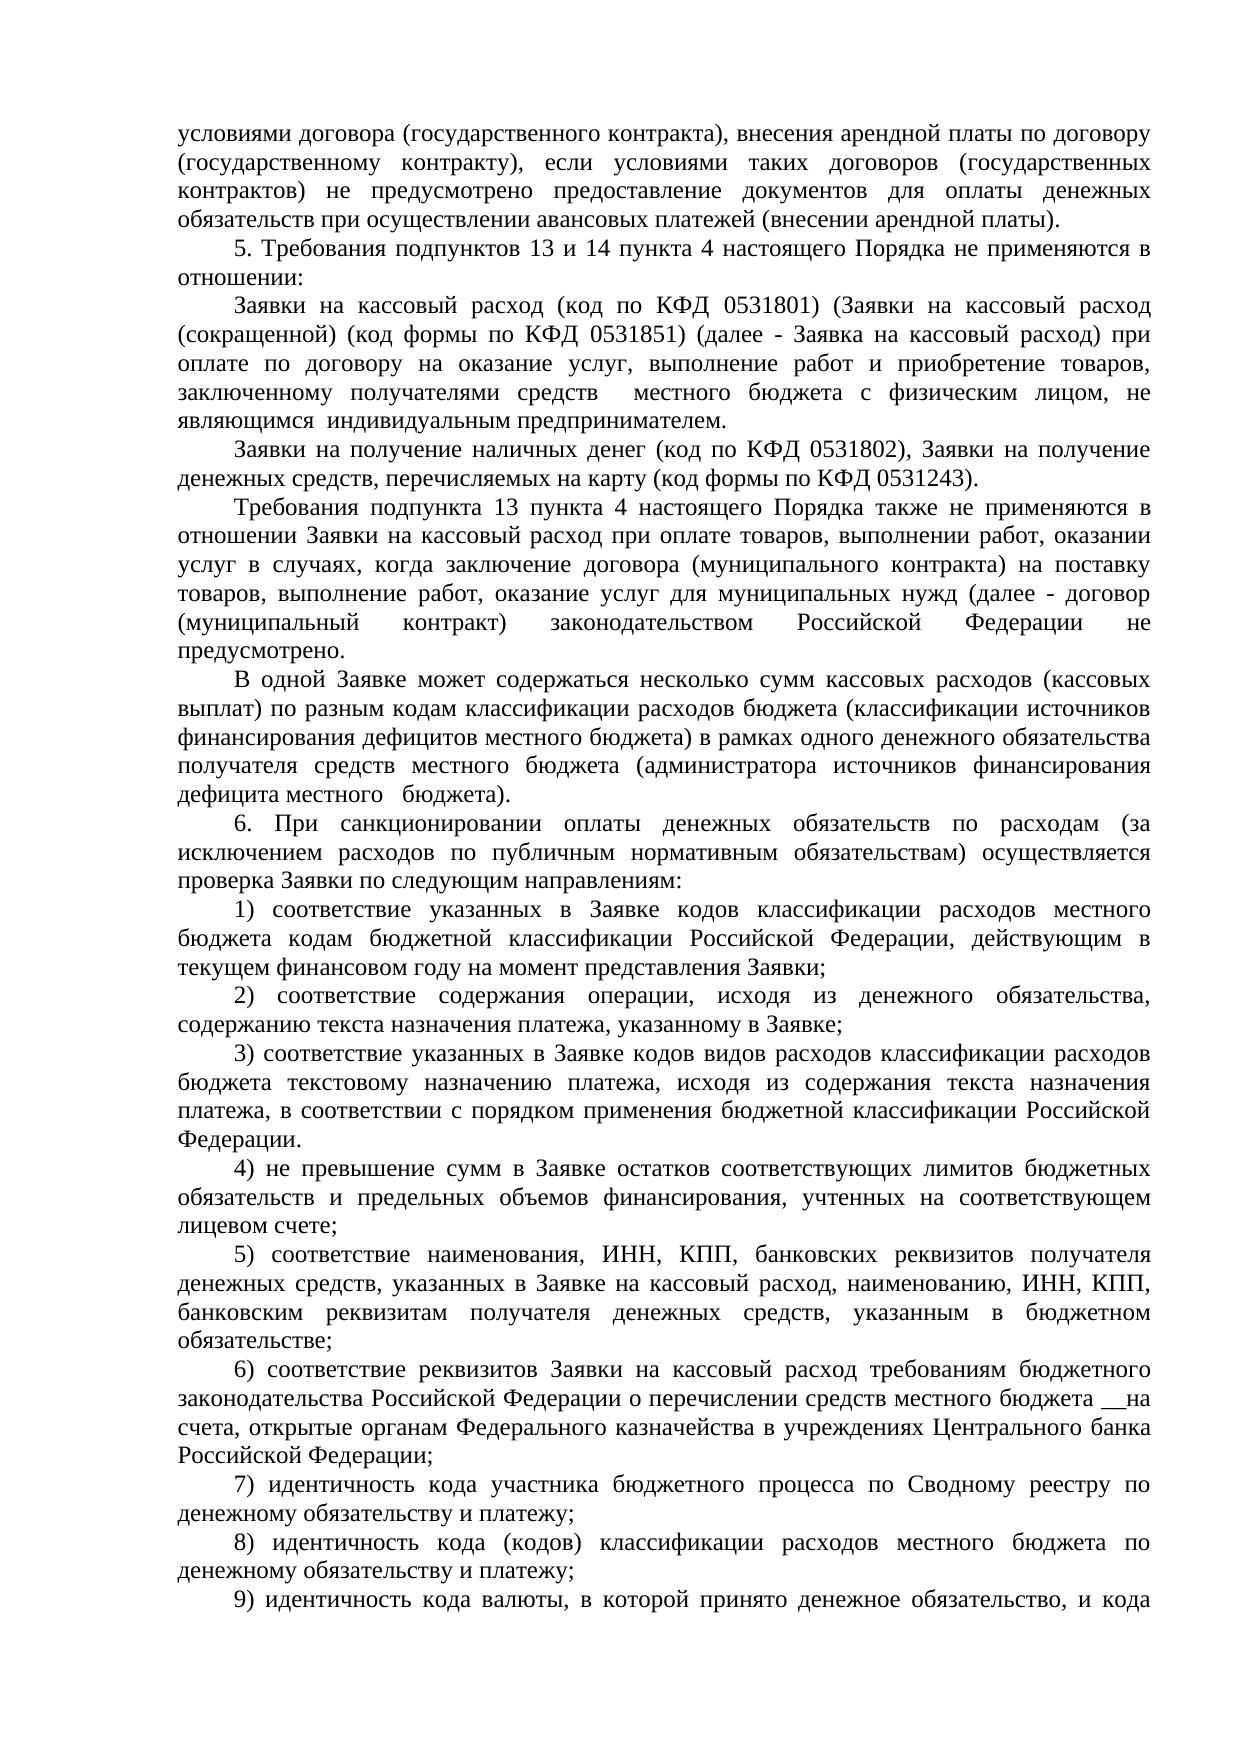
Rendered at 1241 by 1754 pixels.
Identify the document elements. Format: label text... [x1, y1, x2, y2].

text 7) идентичность кода участника бюджетного процесса по Сводному реестру по денежному обязательству и платежу; [177, 1469, 1152, 1527]
text 4) не превышение сумм в Заявке остатков соответствующих лимитов бюджетных обязательств и предельных объемов финансирования, учтенных на соответствующем лицевом счете; [177, 1153, 1152, 1239]
text 2) соответствие содержания операции, исходя из денежного обязательства, содержанию текста назначения платежа, указанному в Заявке; [177, 981, 1152, 1038]
text 3) соответствие указанных в Заявке кодов видов расходов классификации расходов бюджета текстовому назначению платежа, исходя из содержания текста назначения платежа, в соответствии с порядком применения бюджетной классификации Российской Федерации. [177, 1038, 1152, 1153]
text 1) соответствие указанных в Заявке кодов классификации расходов местного бюджета кодам бюджетной классификации Российской Федерации, действующим в текущем финансовом году на момент представления Заявки; [177, 894, 1152, 981]
text 6. При санкционировании оплаты денежных обязательств по расходам (за исключением расходов по публичным нормативным обязательствам) осуществляется проверка Заявки по следующим направлениям: [177, 808, 1152, 894]
text 5) соответствие наименования, ИНН, КПП, банковских реквизитов получателя денежных средств, указанных в Заявке на кассовый расход, наименованию, ИНН, КПП, банковским реквизитам получателя денежных средств, указанным в бюджетном обязательстве; [177, 1239, 1152, 1354]
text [177, 1584, 1152, 1613]
text Заявки на получение наличных денег (код по КФД 0531802), Заявки на получение денежных средств, перечисляемых на карту (код формы по КФД 0531243). [177, 434, 1152, 492]
text 5. Требования подпунктов 13 и 14 пункта 4 настоящего Порядка не применяются в отношении: [177, 233, 1152, 291]
text 8) идентичность кода (кодов) классификации расходов местного бюджета по денежному обязательству и платежу; [177, 1527, 1152, 1584]
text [177, 118, 1152, 233]
text В одной Заявке может содержаться несколько сумм кассовых расходов (кассовых выплат) по разным кодам классификации расходов бюджета (классификации источников финансирования дефицитов местного бюджета) в рамках одного денежного обязательства получателя средств местного бюджета (администратора источников финансирования дефицита местного бюджета). [177, 664, 1152, 808]
text Требования подпункта 13 пункта 4 настоящего Порядка также не применяются в отношении Заявки на кассовый расход при оплате товаров, выполнении работ, оказании услуг в случаях, когда заключение договора (муниципального контракта) на поставку товаров, выполнение работ, оказание услуг для муниципальных нужд (далее - договор (муниципальный контракт) законодательством Российской Федерации не предусмотрено. [177, 492, 1152, 664]
text Заявки на кассовый расход (код по КФД 0531801) (Заявки на кассовый расход (сокращенной) (код формы по КФД 0531851) (далее - Заявка на кассовый расход) при оплате по договору на оказание услуг, выполнение работ и приобретение товаров, заключенному получателями средств местного бюджета с физическим лицом, не являющимся индивидуальным предпринимателем. [177, 291, 1152, 434]
text 6) соответствие реквизитов Заявки на кассовый расход требованиям бюджетного законодательства Российской Федерации о перечислении средств местного бюджета __на счета, открытые органам Федерального казначейства в учреждениях Центрального банка Российской Федерации; [177, 1354, 1152, 1469]
